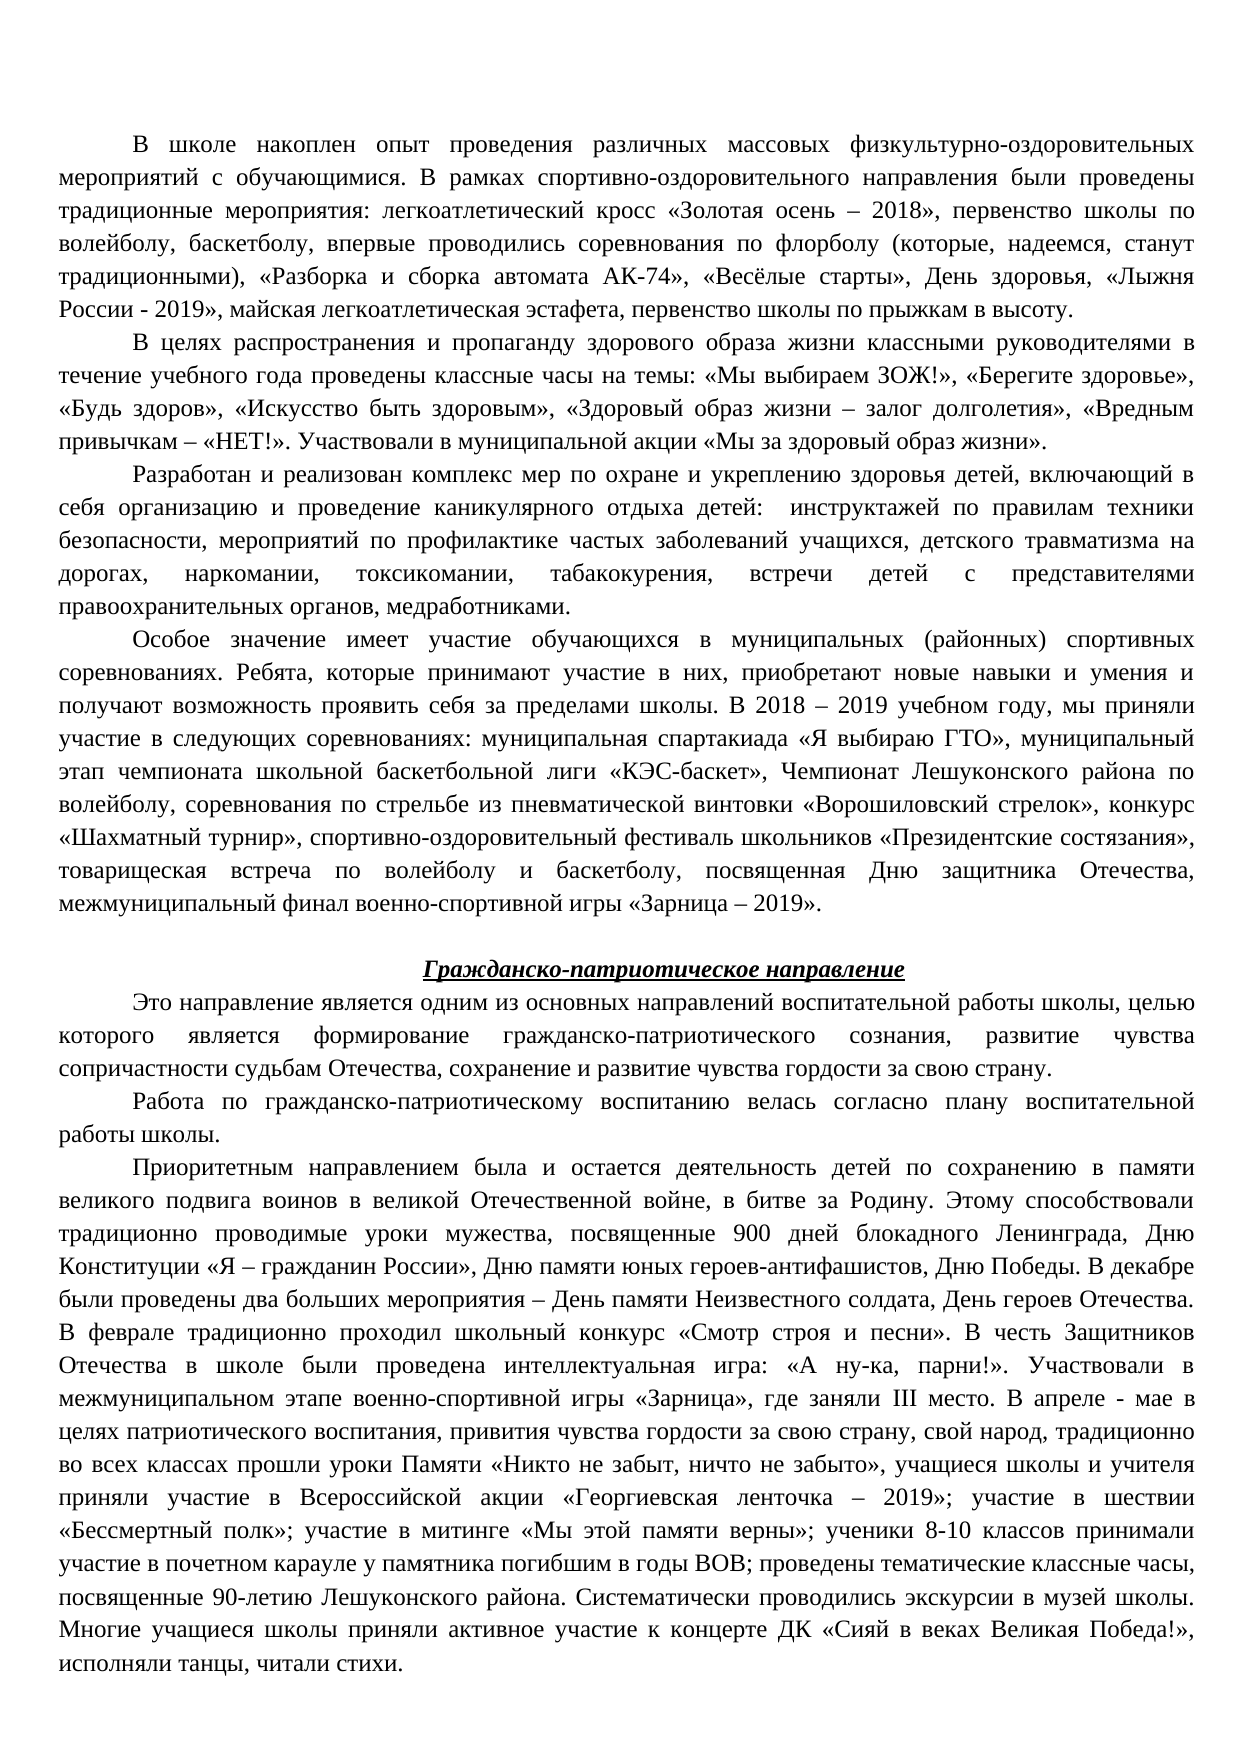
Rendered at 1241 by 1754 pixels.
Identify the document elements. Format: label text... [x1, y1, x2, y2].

text Гражданско-патриотическое направление [58, 954, 1196, 983]
text Особое значение имеет участие обучающихся в муниципальных (районных) спортивных соревнованиях. Ребята, которые принимают участие в них, приобретают новые навыки и умения и получают возможность проявить себя за пределами школы. В 2018 – 2019 учебном году, мы приняли участие в следующих соревнованиях: муниципальная спартакиада «Я выбираю ГТО», муниципальный этап чемпионата школьной баскетбольной лиги «КЭС-баскет», Чемпионат Лешуконского района по волейболу, соревнования по стрельбе из пневматической винтовки «Ворошиловский стрелок», конкурс «Шахматный турнир», спортивно-оздоровительный фестиваль школьников «Президентские состязания», товарищеская встреча по волейболу и баскетболу, посвященная Дню защитника Отечества, межмуниципальный финал военно-спортивной игры «Зарница – 2019». [58, 624, 1196, 917]
text Это направление является одним из основных направлений воспитательной работы школы, целью которого является формирование гражданско-патриотического сознания, развитие чувства сопричастности судьбам Отечества, сохранение и развитие чувства гордости за свою страну. [58, 987, 1196, 1082]
text В целях распространения и пропаганду здорового образа жизни классными руководителями в течение учебного года проведены классные часы на темы: «Мы выбираем ЗОЖ!», «Берегите здоровье», «Будь здоров», «Искусство быть здоровым», «Здоровый образ жизни – залог долголетия», «Вредным привычкам – «НЕТ!». Участвовали в муниципальной акции «Мы за здоровый образ жизни». [58, 327, 1196, 454]
text Приоритетным направлением была и остается деятельность детей по сохранению в памяти великого подвига воинов в великой Отечественной войне, в битве за Родину. Этому способствовали традиционно проводимые уроки мужества, посвященные 900 дней блокадного Ленинграда, Дню Конституции «Я – гражданин России», Дню памяти юных героев-антифашистов, Дню Победы. В декабре были проведены два больших мероприятия – День памяти Неизвестного солдата, День героев Отечества. В феврале традиционно проходил школьный конкурс «Смотр строя и песни». В честь Защитников Отечества в школе были проведена интеллектуальная игра: «А ну-ка, парни!». Участвовали в межмуниципальном этапе военно-спортивной игры «Зарница», где заняли III место. В апреле - мае в целях патриотического воспитания, привития чувства гордости за свою страну, свой народ, традиционно во всех классах прошли уроки Памяти «Никто не забыт, ничто не забыто», учащиеся школы и учителя приняли участие в Всероссийской акции «Георгиевская ленточка – 2019»; участие в шествии «Бессмертный полк»; участие в митинге «Мы этой памяти верны»; ученики 8-10 классов принимали участие в почетном карауле у памятника погибшим в годы ВОВ; проведены тематические классные часы, посвященные 90-летию Лешуконского района. Систематически проводились экскурсии в музей школы. Многие учащиеся школы приняли активное участие к концерте ДК «Сияй в веках Великая Победа!», исполняли танцы, читали стихи. [58, 1152, 1196, 1676]
text Разработан и реализован комплекс мер по охране и укреплению здоровья детей, включающий в себя организацию и проведение каникулярного отдыха детей: инструктажей по правилам техники безопасности, мероприятий по профилактике частых заболеваний учащихся, детского травматизма на дорогах, наркомании, токсикомании, табакокурения, встречи детей с представителями правоохранительных органов, медработниками. [58, 459, 1196, 620]
text В школе накоплен опыт проведения различных массовых физкультурно-оздоровительных мероприятий с обучающимися. В рамках спортивно-оздоровительного направления были проведены традиционные мероприятия: легкоатлетический кросс «Золотая осень – 2018», первенство школы по волейболу, баскетболу, впервые проводились соревнования по флорболу (которые, надеемся, станут традиционными), «Разборка и сборка автомата АК-74», «Весёлые старты», День здоровья, «Лыжня России - 2019», майская легкоатлетическая эстафета, первенство школы по прыжкам в высоту. [58, 129, 1196, 322]
text Работа по гражданско-патриотическому воспитанию велась согласно плану воспитательной работы школы. [58, 1086, 1196, 1148]
